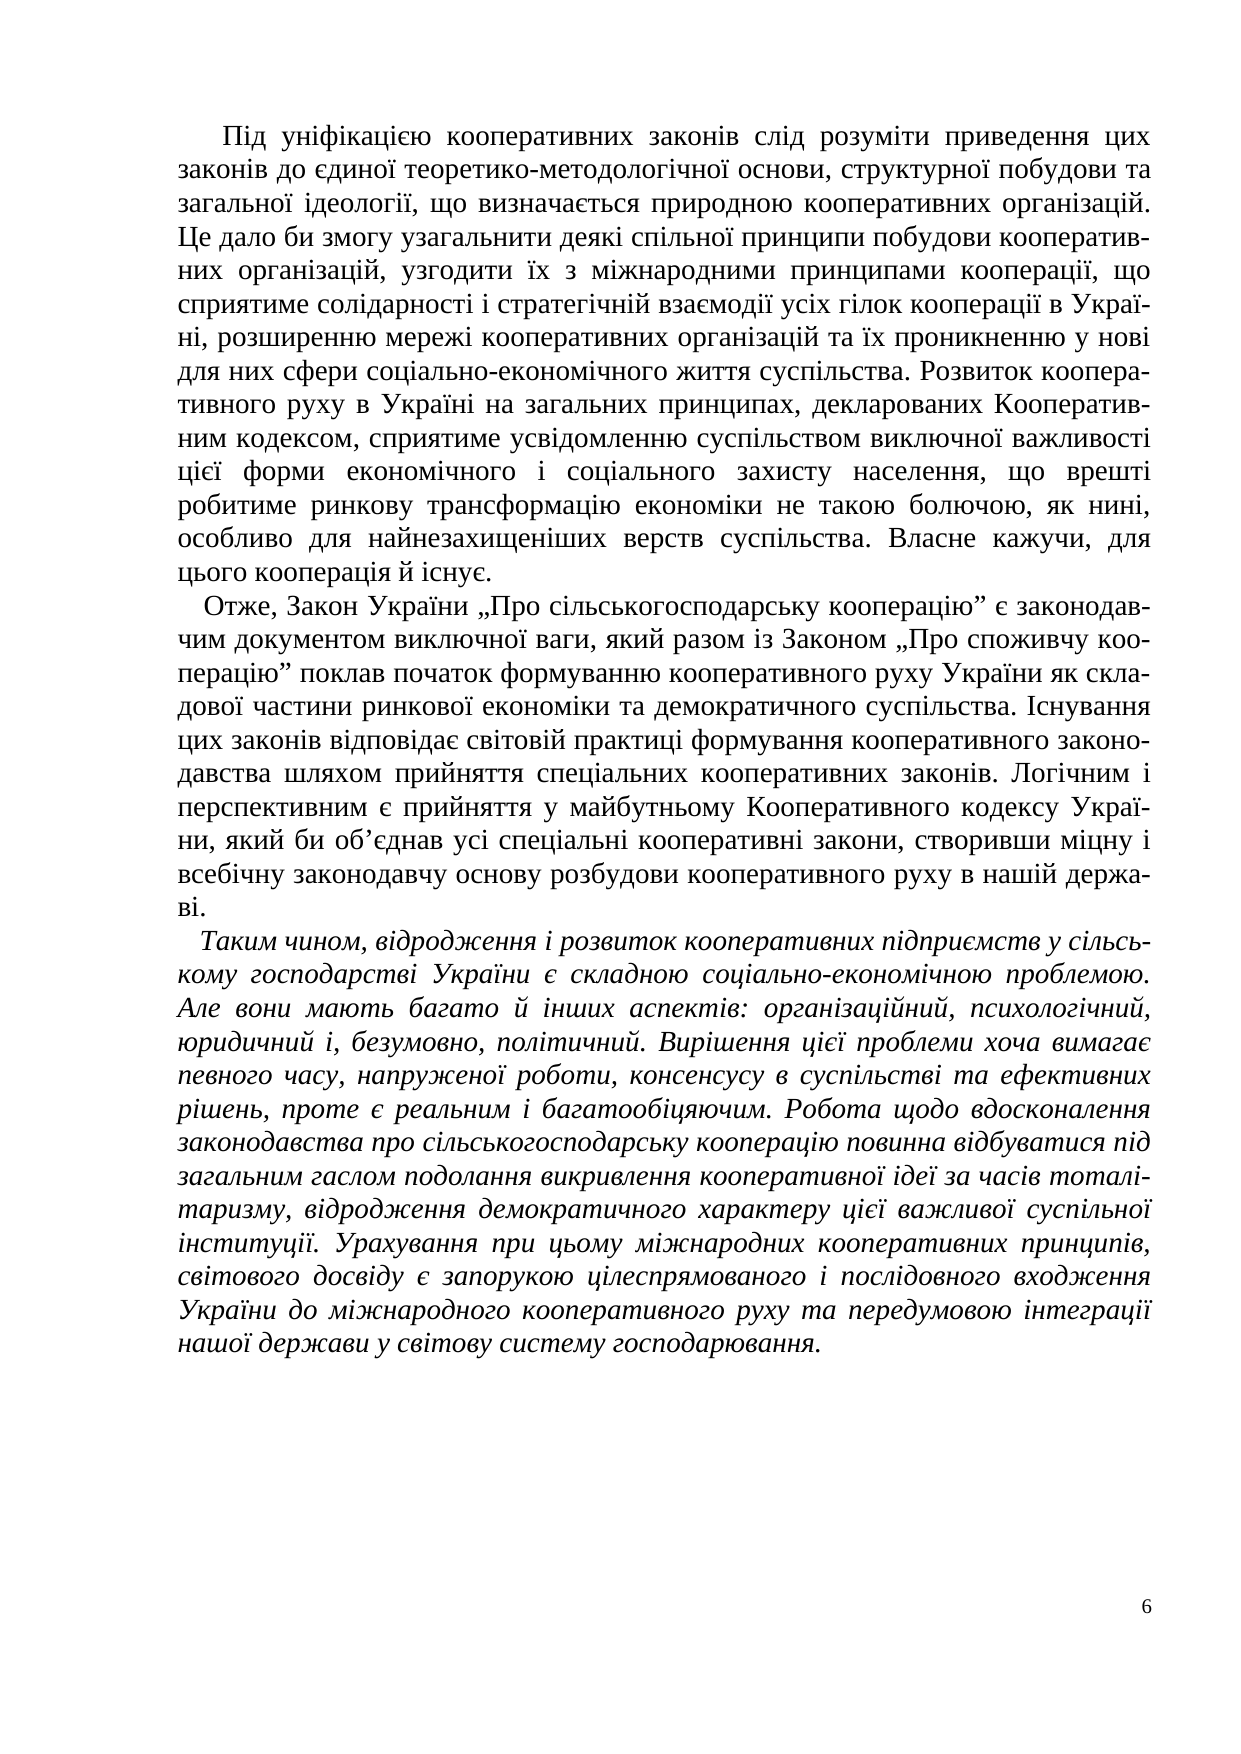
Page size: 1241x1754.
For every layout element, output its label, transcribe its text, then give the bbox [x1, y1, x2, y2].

text Таким чином, відродження і розвиток кооперативних підприємств у сільсь-кому господарстві України є складною соціально-економічною проблемою. Але вони мають багато й інших аспектів: організаційний, психологічний, юридичний і, безумовно, політичний. Вирішення цієї проблеми хоча вимагає певного часу, напруженої роботи, консенсусу в суспільстві та ефективних рішень, проте є реальним і багатообіцяючим. Робота щодо вдосконалення законодавства про сільськогосподарську кооперацію повинна відбуватися під загальним гаслом подолання викривлення кооперативної ідеї за часів тоталі-таризму, відродження демократичного характеру цієї важливої суспільної інституції. Урахування при цьому міжнародних кооперативних принципів, світового досвіду є запорукою цілеспрямованого і послідовного входження України до міжнародного кооперативного руху та передумовою інтеграції нашої держави у світову систему господарювання. [177, 923, 1152, 1359]
text Отже, Закон України „Про сільськогосподарську кооперацію” є законодав-чим документом виключної ваги, який разом із Законом „Про споживчу коо-перацію” поклав початок формуванню кооперативного руху України як скла-дової частини ринкової економіки та демократичного суспільства. Існування цих законів відповідає світовій практиці формування кооперативного законо-давства шляхом прийняття спеціальних кооперативних законів. Логічним і перспективним є прийняття у майбутньому Кооперативного кодексу Украї-ни, який би об’єднав усі спеціальні кооперативні закони, створивши міцну і всебічну законодавчу основу розбудови кооперативного руху в нашій держа-ві. [177, 588, 1152, 923]
text Під уніфікацією кооперативних законів слід розуміти приведення цих законів до єдиної теоретико-методологічної основи, структурної побудови та загальної ідеології, що визначається природною кооперативних організацій. Це дало би змогу узагальнити деякі спільної принципи побудови кооператив-них організацій, узгодити їх з міжнародними принципами кооперації, що сприятиме солідарності і стратегічній взаємодії усіх гілок кооперації в Украї-ні, розширенню мережі кооперативних організацій та їх проникненню у нові для них сфери соціально-економічного життя суспільства. Розвиток коопера-тивного руху в Україні на загальних принципах, декларованих Кооператив-ним кодексом, сприятиме усвідомленню суспільством виключної важливості цієї форми економічного і соціального захисту населення, що врешті робитиме ринкову трансформацію економіки не такою болючою, як нині, особливо для найнезахищеніших верств суспільства. Власне кажучи, для цього кооперація й існує. [177, 118, 1152, 588]
text 6 [177, 1594, 1152, 1618]
